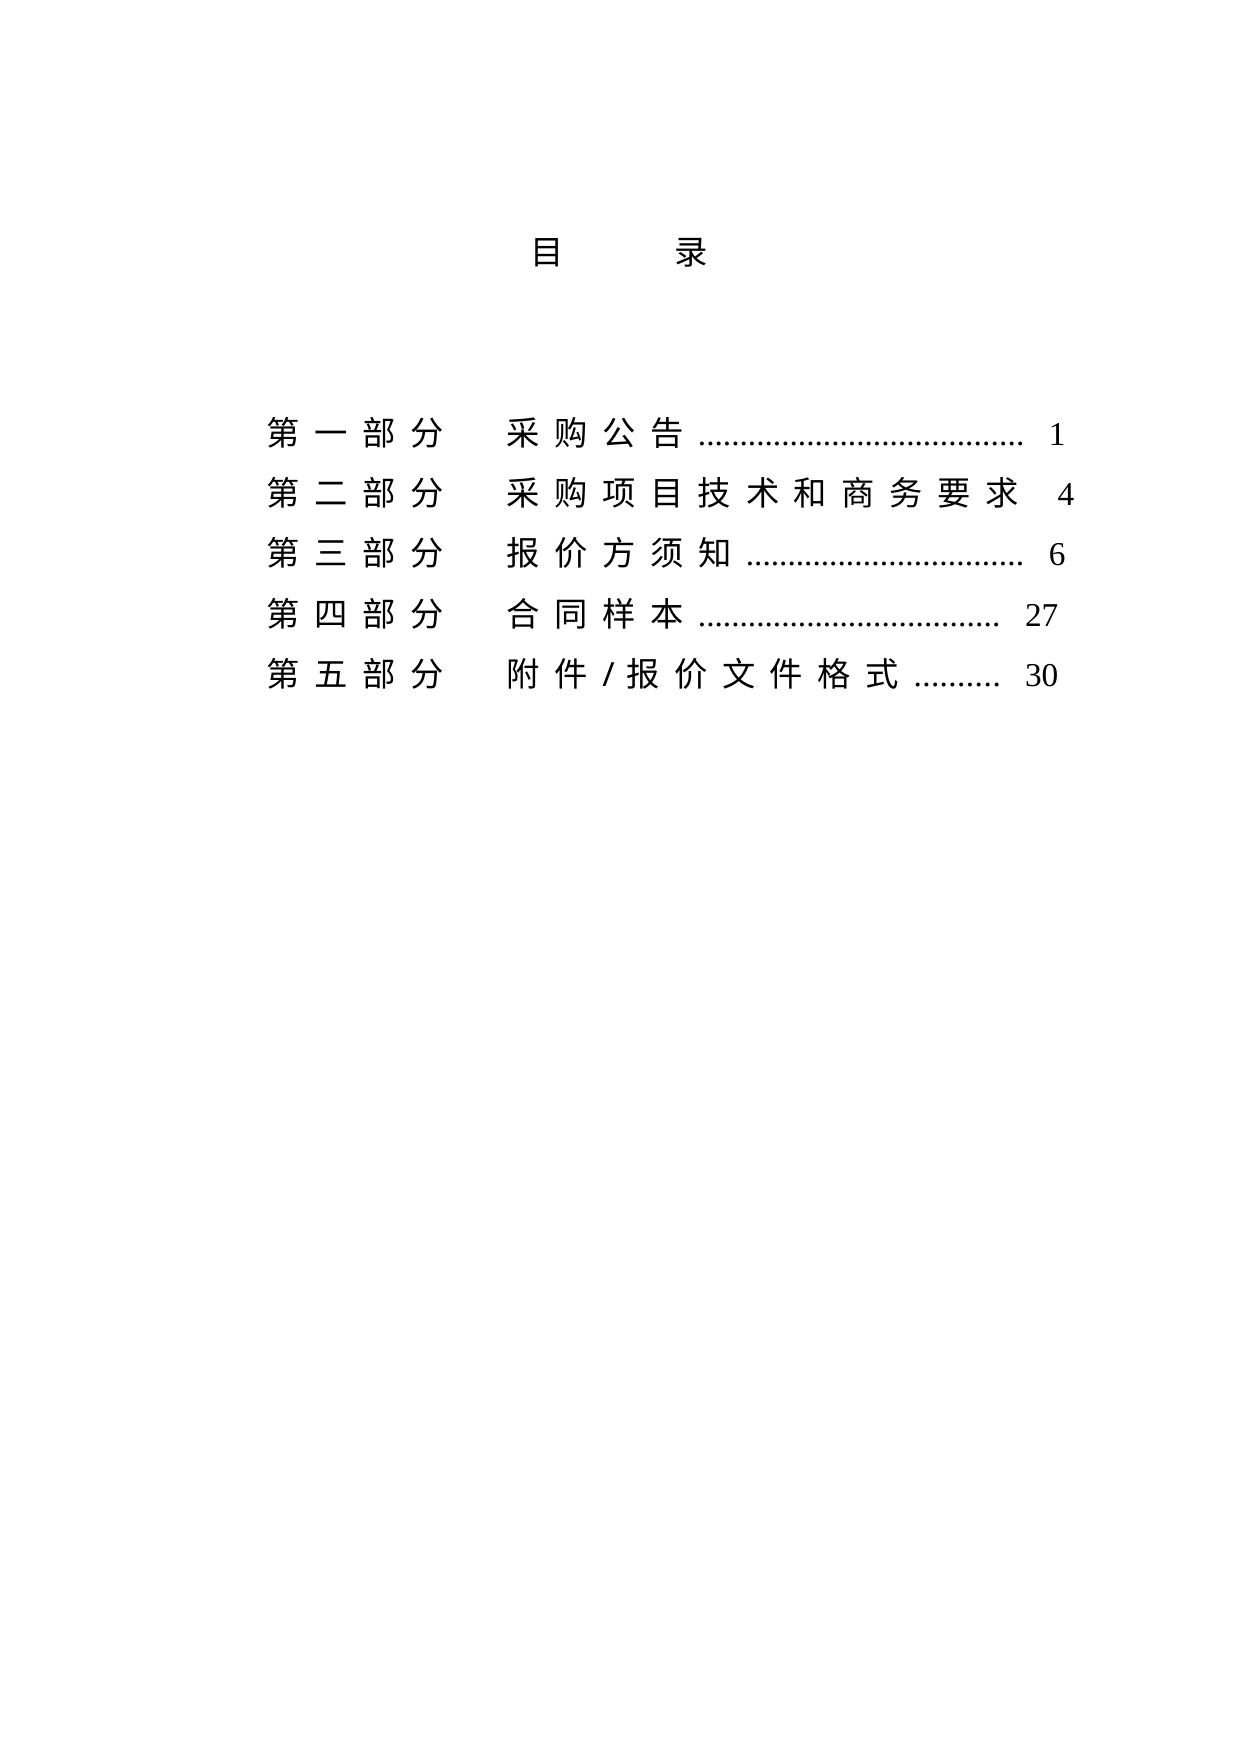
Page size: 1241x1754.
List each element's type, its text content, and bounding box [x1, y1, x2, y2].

text 第一部分 采购公告 1 [254, 400, 1081, 461]
text 第三部分 报价方须知 6 [254, 521, 1081, 581]
text 第五部分 附件/报价文件格式 30 [254, 642, 1081, 702]
text 目 录 [171, 219, 1081, 280]
text 第四部分 合同样本 27 [254, 581, 1081, 642]
text 第二部分 采购项目技术和商务要求 4 [254, 461, 1081, 521]
